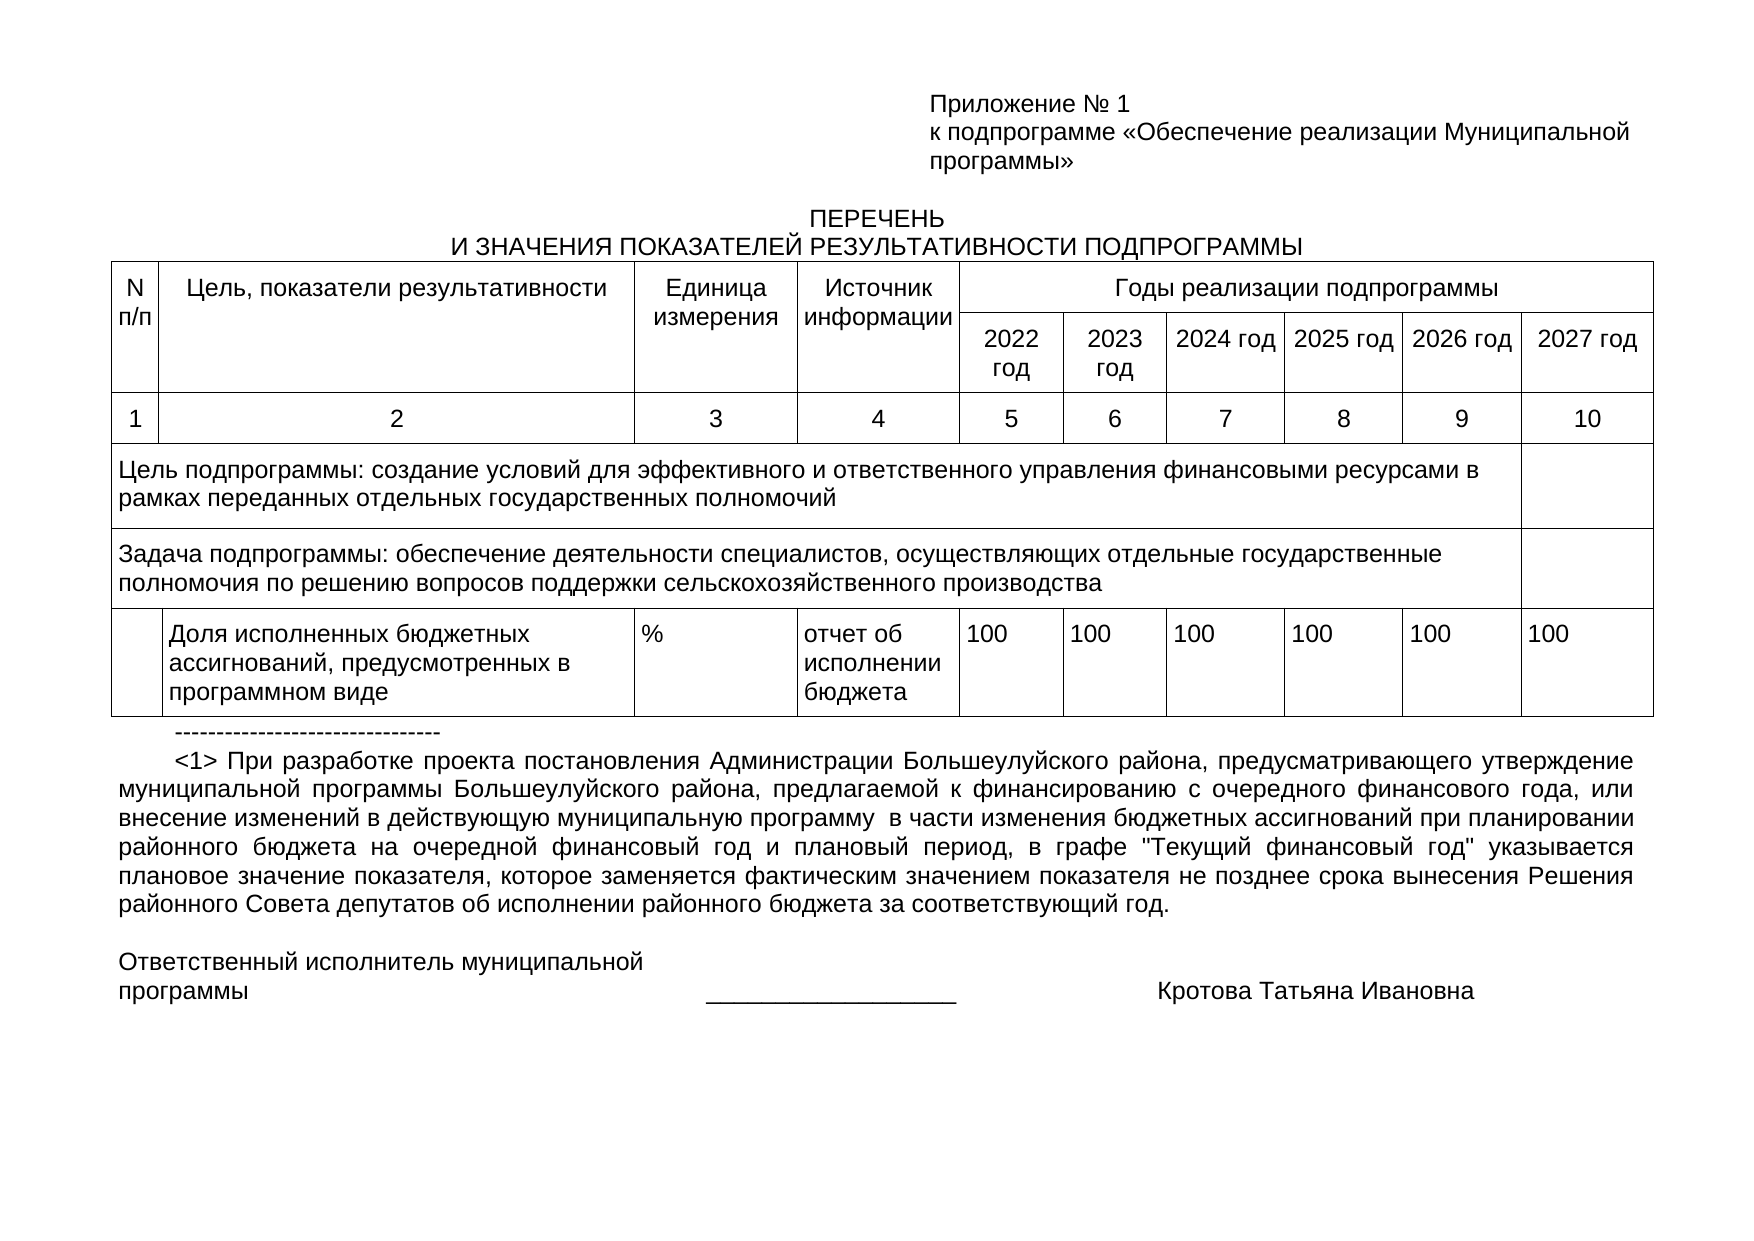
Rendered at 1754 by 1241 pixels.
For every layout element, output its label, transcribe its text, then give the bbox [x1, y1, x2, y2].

text программы __________________ Кротова Татьяна Ивановна [118, 976, 1636, 1004]
table_cell 2022 год [960, 313, 1063, 392]
table_cell 5 [960, 393, 1063, 443]
text И ЗНАЧЕНИЯ ПОКАЗАТЕЛЕЙ РЕЗУЛЬТАТИВНОСТИ ПОДПРОГРАММЫ [118, 232, 1636, 261]
table_cell 2023 год [1064, 313, 1166, 392]
table_cell 100 [1285, 609, 1402, 716]
table_cell 2026 год [1403, 313, 1521, 392]
text Приложение № 1 [929, 89, 1636, 117]
table_cell 100 [960, 609, 1063, 716]
table_cell 1 [112, 393, 158, 443]
text <1> При разработке проекта постановления Администрации Большеулуйского района, предусматривающего утверждение муниципальной программы Большеулуйского района, предлагаемой к финансированию с очередного финансового года, или внесение изменений в действующую муниципальную программу в части изменения бюджетных ассигнований при планировании районного бюджета на очередной финансовый год и плановый период, в графе "Текущий финансовый год" указывается плановое значение показателя, которое заменяется фактическим значением показателя не позднее срока вынесения Решения районного Совета депутатов об исполнении районного бюджета за соответствующий год. [118, 746, 1636, 918]
table_cell 2024 год [1167, 313, 1284, 392]
table_cell 100 [1522, 609, 1653, 716]
table_cell 100 [1403, 609, 1521, 716]
table_cell 2025 год [1285, 313, 1402, 392]
text Ответственный исполнитель муниципальной [118, 947, 1636, 976]
text -------------------------------- [118, 717, 1636, 746]
table_cell 10 [1522, 393, 1653, 443]
table_cell Доля исполненных бюджетных ассигнований, предусмотренных в программном виде [163, 609, 634, 716]
table_cell Цель подпрограммы: создание условий для эффективного и ответственного управления финансовыми ресурсами в рамках переданных отдельных государственных полномочий [112, 444, 1521, 528]
text к подпрограмме «Обеспечение реализации Муниципальной программы» [929, 117, 1636, 175]
table_cell 4 [798, 393, 959, 443]
table_cell [1522, 444, 1653, 528]
table_cell 100 [1167, 609, 1284, 716]
table_cell 8 [1285, 393, 1402, 443]
table_cell 6 [1064, 393, 1166, 443]
table_cell % [635, 609, 797, 716]
table_cell 2027 год [1522, 313, 1653, 392]
table_header Годы реализации подпрограммы [960, 262, 1653, 312]
text ПЕРЕЧЕНЬ [118, 204, 1636, 232]
table_cell 7 [1167, 393, 1284, 443]
table_header N п/п [112, 262, 158, 392]
table_cell Задача подпрограммы: обеспечение деятельности специалистов, осуществляющих отдельные государственные полномочия по решению вопросов поддержки сельскохозяйственного производства [112, 529, 1521, 607]
table_cell отчет об исполнении бюджета [798, 609, 959, 716]
table_cell 3 [635, 393, 797, 443]
table_header Цель, показатели результативности [159, 262, 634, 392]
table_cell 9 [1403, 393, 1521, 443]
table_header Единица измерения [635, 262, 797, 392]
table_cell [1522, 529, 1653, 607]
table_cell [112, 609, 162, 716]
table_cell 2 [159, 393, 634, 443]
table_header Источник информации [798, 262, 959, 392]
table_cell 100 [1064, 609, 1166, 716]
